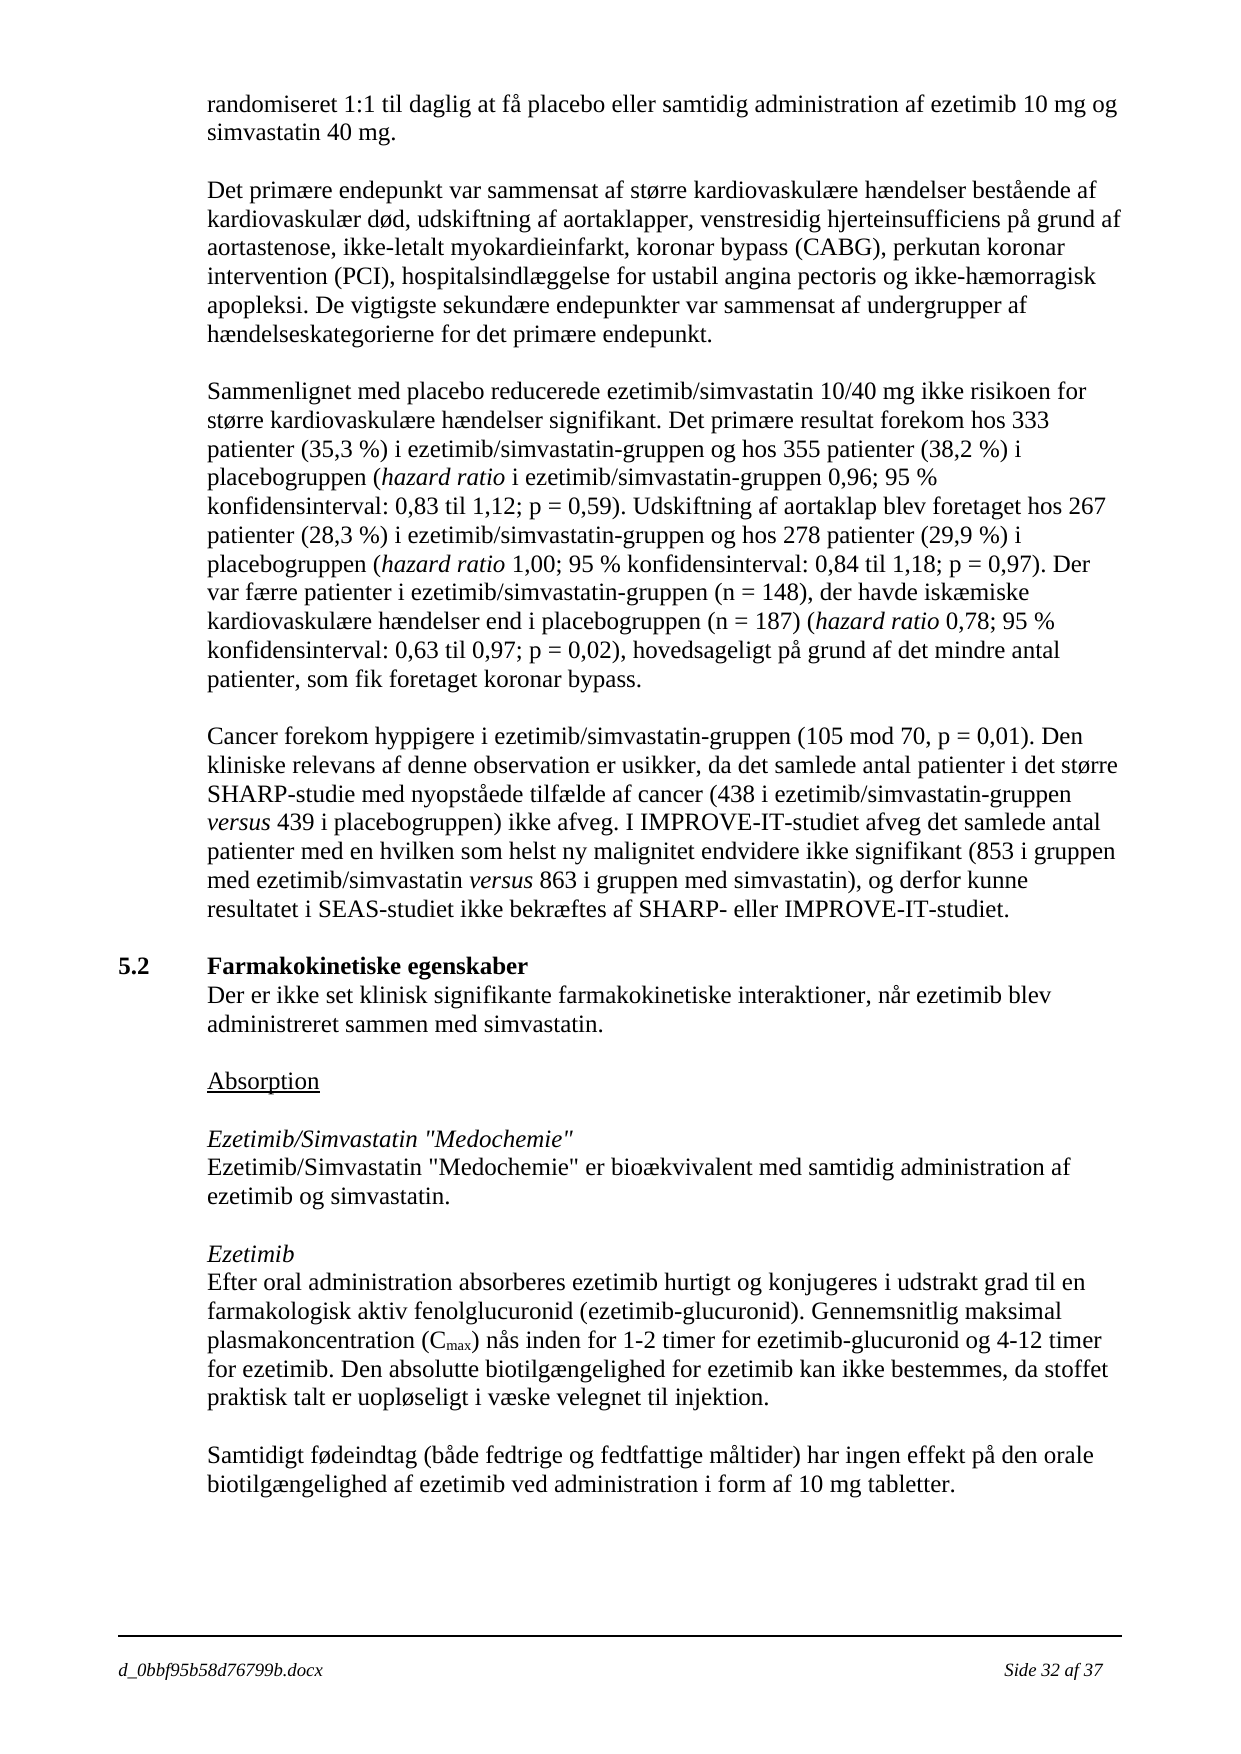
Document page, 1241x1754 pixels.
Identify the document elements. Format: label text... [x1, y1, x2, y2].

text Ezetimib [207, 1239, 1122, 1267]
text Absorption [207, 1066, 1122, 1095]
text 5.2 Farmakokinetiske egenskaber [118, 951, 1122, 980]
text Det primære endepunkt var sammensat af større kardiovaskulære hændelser bestående af kardiovaskulær død, udskiftning af aortaklapper, venstresidig hjerteinsufficiens på grund af aortastenose, ikke-letalt myokardieinfarkt, koronar bypass (CABG), perkutan koronar intervention (PCI), hospitalsindlæggelse for ustabil angina pectoris og ikke-hæmorragisk apopleksi. De vigtigste sekundære endepunkter var sammensat af undergrupper af hændelseskategorierne for det primære endepunkt. [207, 175, 1122, 347]
text Ezetimib/Simvastatin "Medochemie" er bioækvivalent med samtidig administration af ezetimib og simvastatin. [207, 1152, 1122, 1210]
text Cancer forekom hyppigere i ezetimib/simvastatin-gruppen (105 mod 70, p = 0,01). Den kliniske relevans af denne observation er usikker, da det samlede antal patienter i det større SHARP-studie med nyopståede tilfælde af cancer (438 i ezetimib/simvastatin-gruppen versus 439 i placebogruppen) ikke afveg. I IMPROVE-IT-studiet afveg det samlede antal patienter med en hvilken som helst ny malignitet endvidere ikke signifikant (853 i gruppen med ezetimib/simvastatin versus 863 i gruppen med simvastatin), og derfor kunne resultatet i SEAS-studiet ikke bekræftes af SHARP- eller IMPROVE-IT-studiet. [207, 721, 1122, 922]
text Sammenlignet med placebo reducerede ezetimib/simvastatin 10/40 mg ikke risikoen for større kardiovaskulære hændelser signifikant. Det primære resultat forekom hos 333 patienter (35,3 %) i ezetimib/simvastatin-gruppen og hos 355 patienter (38,2 %) i placebogruppen (hazard ratio i ezetimib/simvastatin-gruppen 0,96; 95 % konfidensinterval: 0,83 til 1,12; p = 0,59). Udskiftning af aortaklap blev foretaget hos 267 patienter (28,3 %) i ezetimib/simvastatin-gruppen og hos 278 patienter (29,9 %) i placebogruppen (hazard ratio 1,00; 95 % konfidensinterval: 0,84 til 1,18; p = 0,97). Der var færre patienter i ezetimib/simvastatin-gruppen (n = 148), der havde iskæmiske kardiovaskulære hændelser end i placebogruppen (n = 187) (hazard ratio 0,78; 95 % konfidensinterval: 0,63 til 0,97; p = 0,02), hovedsageligt på grund af det mindre antal patienter, som fik foretaget koronar bypass. [207, 376, 1122, 692]
text Der er ikke set klinisk signifikante farmakokinetiske interaktioner, når ezetimib blev administreret sammen med simvastatin. [207, 980, 1122, 1037]
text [207, 89, 1122, 146]
text Samtidigt fødeindtag (både fedtrige og fedtfattige måltider) har ingen effekt på den orale biotilgængelighed af ezetimib ved administration i form af 10 mg tabletter. [207, 1440, 1122, 1497]
text Efter oral administration absorberes ezetimib hurtigt og konjugeres i udstrakt grad til en farmakologisk aktiv fenolglucuronid (ezetimib-glucuronid). Gennemsnitlig maksimal plasmakoncentration (Cmax) nås inden for 1-2 timer for ezetimib-glucuronid og 4-12 timer for ezetimib. Den absolutte biotilgængelighed for ezetimib kan ikke bestemmes, da stoffet praktisk talt er uopløseligt i væske velegnet til injektion. [207, 1267, 1122, 1411]
text Ezetimib/Simvastatin "Medochemie" [207, 1124, 1122, 1152]
